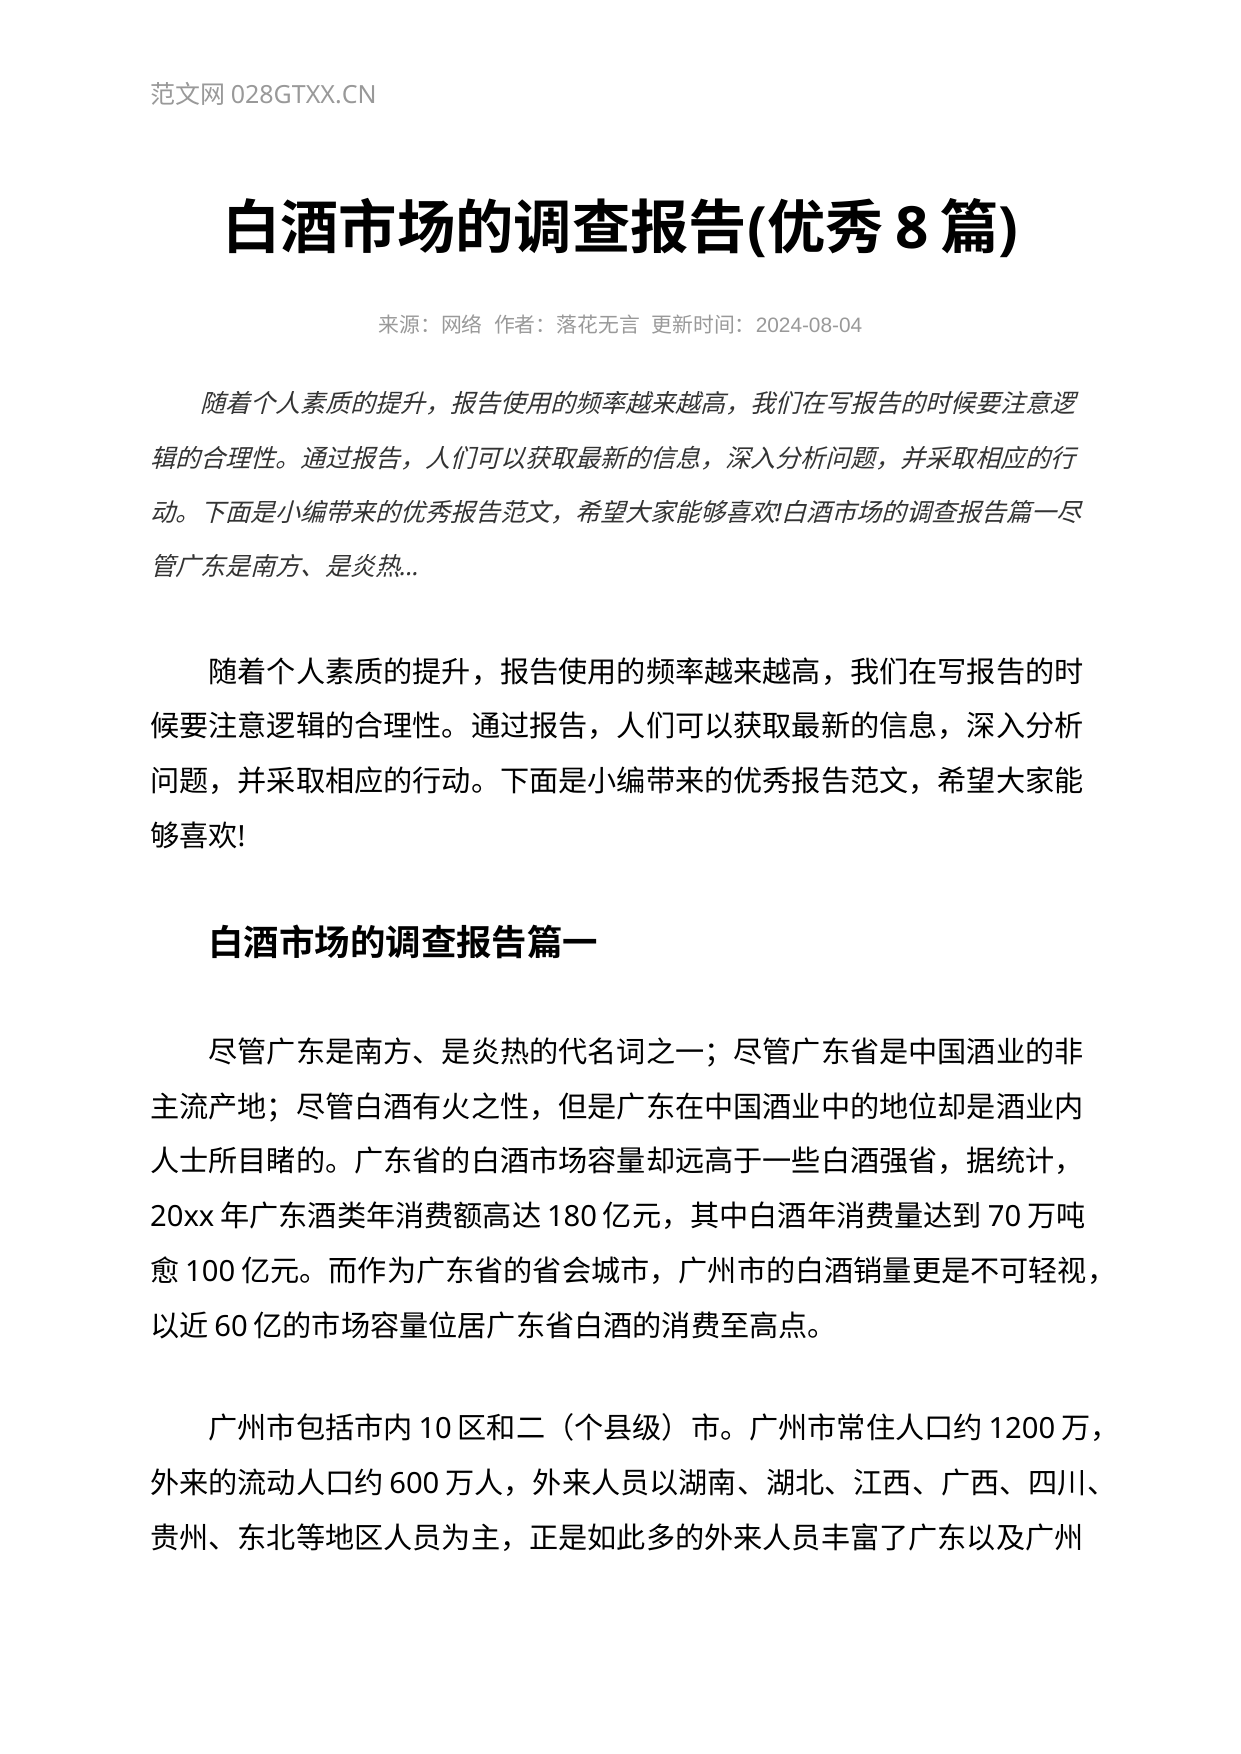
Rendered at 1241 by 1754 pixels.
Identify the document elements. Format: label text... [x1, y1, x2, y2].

subtitle 白酒市场的调查报告(优秀8篇) [150, 181, 1090, 266]
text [150, 1405, 1090, 1557]
text 随着个人素质的提升，报告使用的频率越来越高，我们在写报告的时候要注意逻辑的合理性。通过报告，人们可以获取最新的信息，深入分析问题，并采取相应的行动。下面是小编带来的优秀报告范文，希望大家能够喜欢! [150, 648, 1090, 855]
text 白酒市场的调查报告篇一 [150, 915, 1090, 966]
text 尽管广东是南方、是炎热的代名词之一；尽管广东省是中国酒业的非主流产地；尽管白酒有火之性，但是广东在中国酒业中的地位却是酒业内人士所目睹的。广东省的白酒市场容量却远高于一些白酒强省，据统计，20xx年广东酒类年消费额高达180亿元，其中白酒年消费量达到70万吨愈100亿元。而作为广东省的省会城市，广州市的白酒销量更是不可轻视，以近60亿的市场容量位居广东省白酒的消费至高点。 [150, 1028, 1090, 1345]
text 随着个人素质的提升，报告使用的频率越来越高，我们在写报告的时候要注意逻辑的合理性。通过报告，人们可以获取最新的信息，深入分析问题，并采取相应的行动。下面是小编带来的优秀报告范文，希望大家能够喜欢!白酒市场的调查报告篇一尽管广东是南方、是炎热... [150, 384, 1090, 583]
text 来源：网络 作者：落花无言 更新时间：2024-08-04 [150, 313, 1090, 337]
